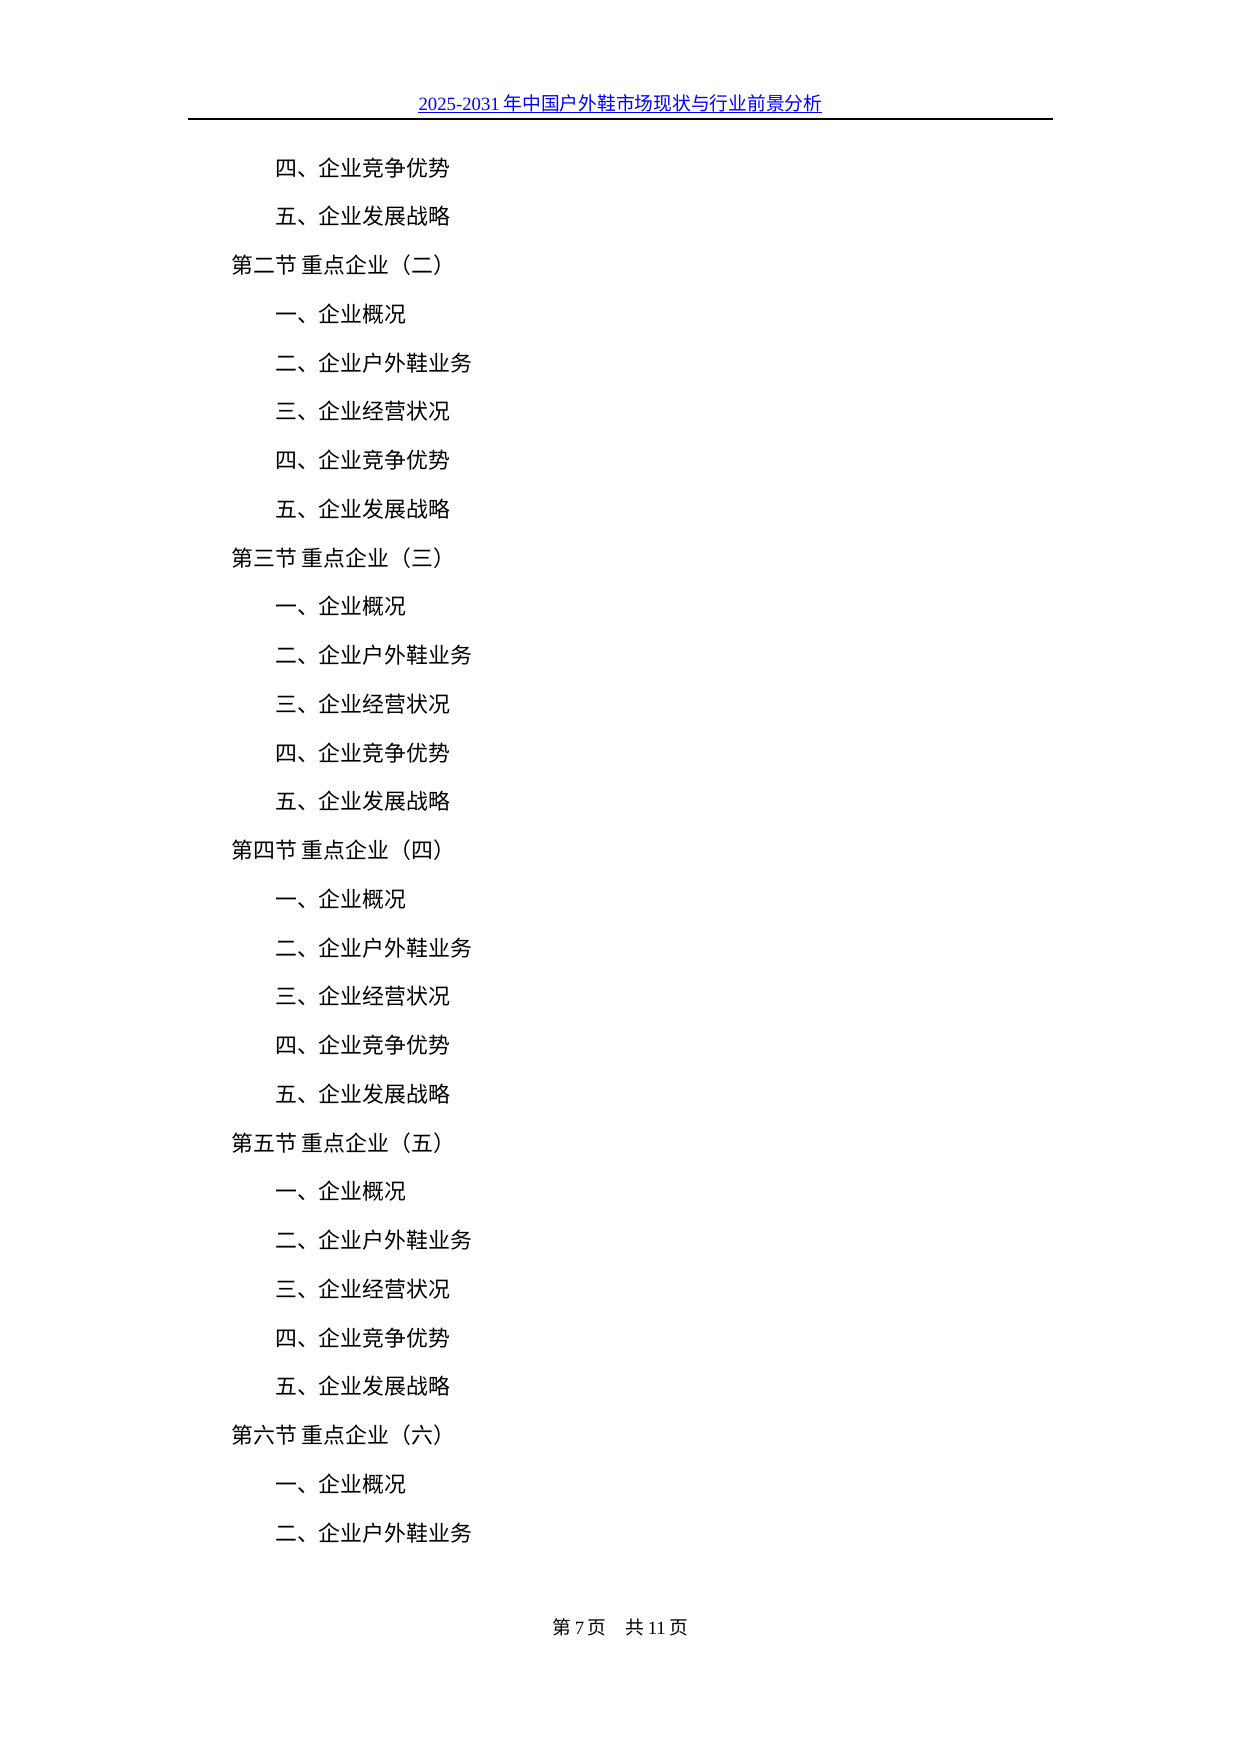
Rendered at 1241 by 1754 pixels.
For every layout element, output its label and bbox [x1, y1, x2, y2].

text [187, 150, 1053, 1548]
